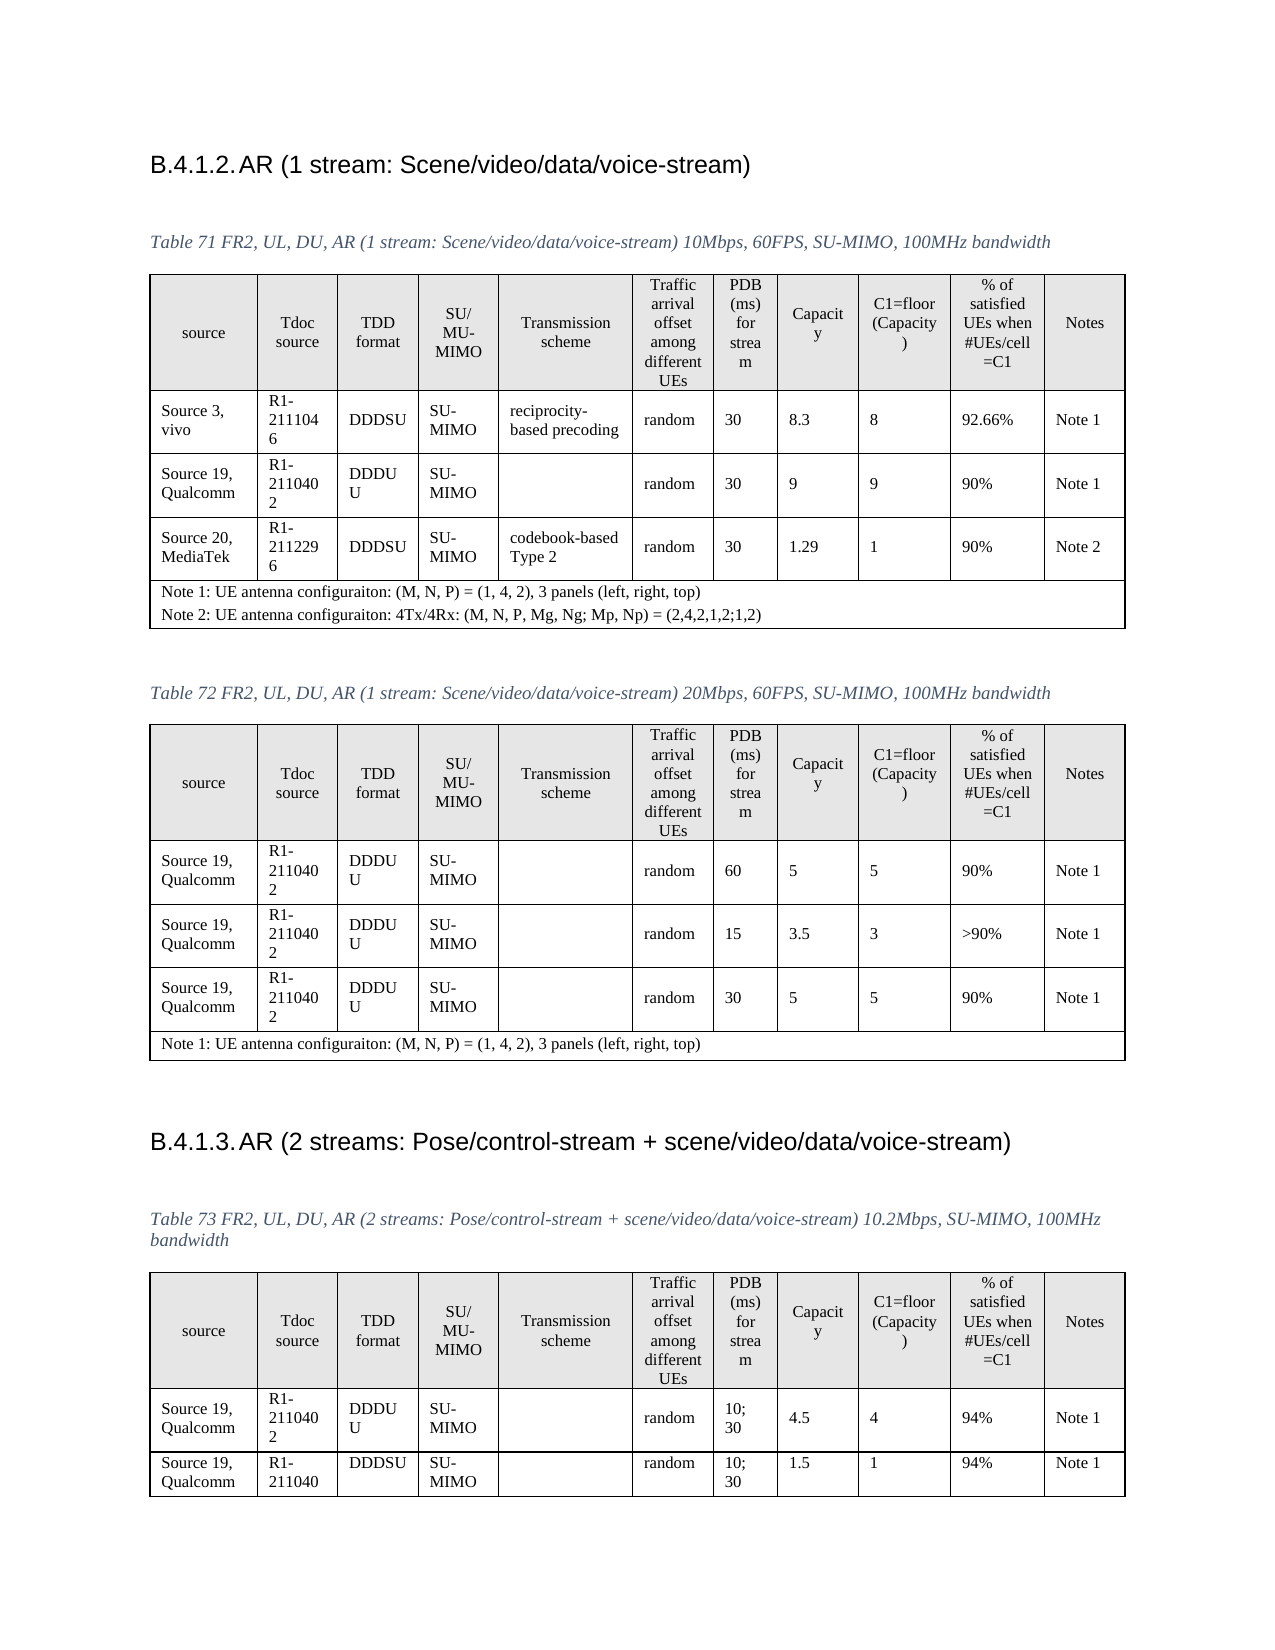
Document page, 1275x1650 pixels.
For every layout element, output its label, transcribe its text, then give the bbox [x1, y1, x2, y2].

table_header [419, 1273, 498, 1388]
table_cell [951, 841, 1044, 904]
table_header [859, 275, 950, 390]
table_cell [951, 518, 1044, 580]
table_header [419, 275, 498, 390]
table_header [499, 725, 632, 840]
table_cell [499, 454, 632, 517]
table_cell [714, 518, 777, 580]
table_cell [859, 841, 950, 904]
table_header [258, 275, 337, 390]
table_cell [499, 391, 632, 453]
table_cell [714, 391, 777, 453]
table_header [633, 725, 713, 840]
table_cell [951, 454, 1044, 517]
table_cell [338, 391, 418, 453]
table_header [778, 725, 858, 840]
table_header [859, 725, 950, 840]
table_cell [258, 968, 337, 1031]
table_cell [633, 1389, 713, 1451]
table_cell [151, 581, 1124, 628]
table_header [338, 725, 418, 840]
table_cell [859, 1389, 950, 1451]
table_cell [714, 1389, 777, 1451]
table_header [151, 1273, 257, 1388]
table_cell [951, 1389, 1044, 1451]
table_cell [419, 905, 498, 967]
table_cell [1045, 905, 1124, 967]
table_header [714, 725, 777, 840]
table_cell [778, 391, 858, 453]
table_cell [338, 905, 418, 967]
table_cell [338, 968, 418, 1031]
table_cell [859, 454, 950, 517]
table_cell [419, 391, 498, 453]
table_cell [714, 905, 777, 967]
list AR (1 stream: Scene/video/data/voice-stream) [150, 150, 1125, 179]
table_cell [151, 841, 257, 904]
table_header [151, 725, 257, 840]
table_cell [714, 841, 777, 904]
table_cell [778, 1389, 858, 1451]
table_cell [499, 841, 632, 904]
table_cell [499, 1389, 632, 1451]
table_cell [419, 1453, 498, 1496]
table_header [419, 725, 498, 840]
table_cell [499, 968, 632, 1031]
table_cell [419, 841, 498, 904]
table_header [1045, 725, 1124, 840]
text Table 72 FR2, UL, DU, AR (1 stream: Scene/video/data/voice-stream) 20Mbps, 60FPS, SU-MIMO, 100MHz bandwidth [150, 682, 1125, 703]
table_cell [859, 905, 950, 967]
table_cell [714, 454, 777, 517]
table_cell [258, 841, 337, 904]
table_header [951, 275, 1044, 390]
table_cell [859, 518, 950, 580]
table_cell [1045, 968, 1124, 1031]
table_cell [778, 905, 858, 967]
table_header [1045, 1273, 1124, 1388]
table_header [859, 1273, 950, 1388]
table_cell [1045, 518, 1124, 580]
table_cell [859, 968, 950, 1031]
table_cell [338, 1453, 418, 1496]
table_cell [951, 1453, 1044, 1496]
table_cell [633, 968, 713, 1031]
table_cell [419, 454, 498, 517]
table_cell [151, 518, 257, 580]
text Table 71 FR2, UL, DU, AR (1 stream: Scene/video/data/voice-stream) 10Mbps, 60FPS, SU-MIMO, 100MHz bandwidth [150, 231, 1125, 253]
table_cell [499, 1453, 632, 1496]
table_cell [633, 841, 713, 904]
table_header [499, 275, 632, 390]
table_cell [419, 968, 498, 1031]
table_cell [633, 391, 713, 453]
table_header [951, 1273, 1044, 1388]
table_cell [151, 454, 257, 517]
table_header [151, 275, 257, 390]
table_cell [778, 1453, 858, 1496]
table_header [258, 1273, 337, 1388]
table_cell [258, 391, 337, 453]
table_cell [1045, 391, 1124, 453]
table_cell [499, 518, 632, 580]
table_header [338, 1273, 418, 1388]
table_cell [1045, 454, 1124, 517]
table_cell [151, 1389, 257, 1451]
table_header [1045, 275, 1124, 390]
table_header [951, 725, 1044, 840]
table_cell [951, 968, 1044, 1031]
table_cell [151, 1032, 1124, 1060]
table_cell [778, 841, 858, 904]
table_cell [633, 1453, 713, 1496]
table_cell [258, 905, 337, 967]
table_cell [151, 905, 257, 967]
list AR (2 streams: Pose/control-stream + scene/video/data/voice-stream) [150, 1126, 1125, 1155]
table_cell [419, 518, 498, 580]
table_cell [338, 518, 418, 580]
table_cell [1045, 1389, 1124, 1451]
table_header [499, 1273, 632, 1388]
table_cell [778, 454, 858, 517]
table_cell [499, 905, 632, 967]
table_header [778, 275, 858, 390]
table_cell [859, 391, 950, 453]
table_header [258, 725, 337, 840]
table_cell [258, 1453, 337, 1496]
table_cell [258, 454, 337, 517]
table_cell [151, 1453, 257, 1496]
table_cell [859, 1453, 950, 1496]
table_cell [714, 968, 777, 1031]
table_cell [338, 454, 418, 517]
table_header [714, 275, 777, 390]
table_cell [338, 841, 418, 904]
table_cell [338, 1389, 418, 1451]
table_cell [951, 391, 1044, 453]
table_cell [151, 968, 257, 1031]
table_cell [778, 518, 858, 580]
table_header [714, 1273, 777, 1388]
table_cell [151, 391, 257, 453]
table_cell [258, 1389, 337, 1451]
text Table 73 FR2, UL, DU, AR (2 streams: Pose/control-stream + scene/video/data/voice-stream) 10.2Mbps, SU-MIMO, 100MHz bandwidth [150, 1208, 1125, 1251]
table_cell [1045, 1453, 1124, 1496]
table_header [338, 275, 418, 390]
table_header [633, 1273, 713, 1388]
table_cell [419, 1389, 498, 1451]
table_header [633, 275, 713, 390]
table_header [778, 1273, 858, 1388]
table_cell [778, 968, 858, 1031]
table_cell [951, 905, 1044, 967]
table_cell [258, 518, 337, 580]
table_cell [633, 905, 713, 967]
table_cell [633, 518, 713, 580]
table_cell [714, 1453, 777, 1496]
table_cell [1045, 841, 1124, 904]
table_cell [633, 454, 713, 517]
